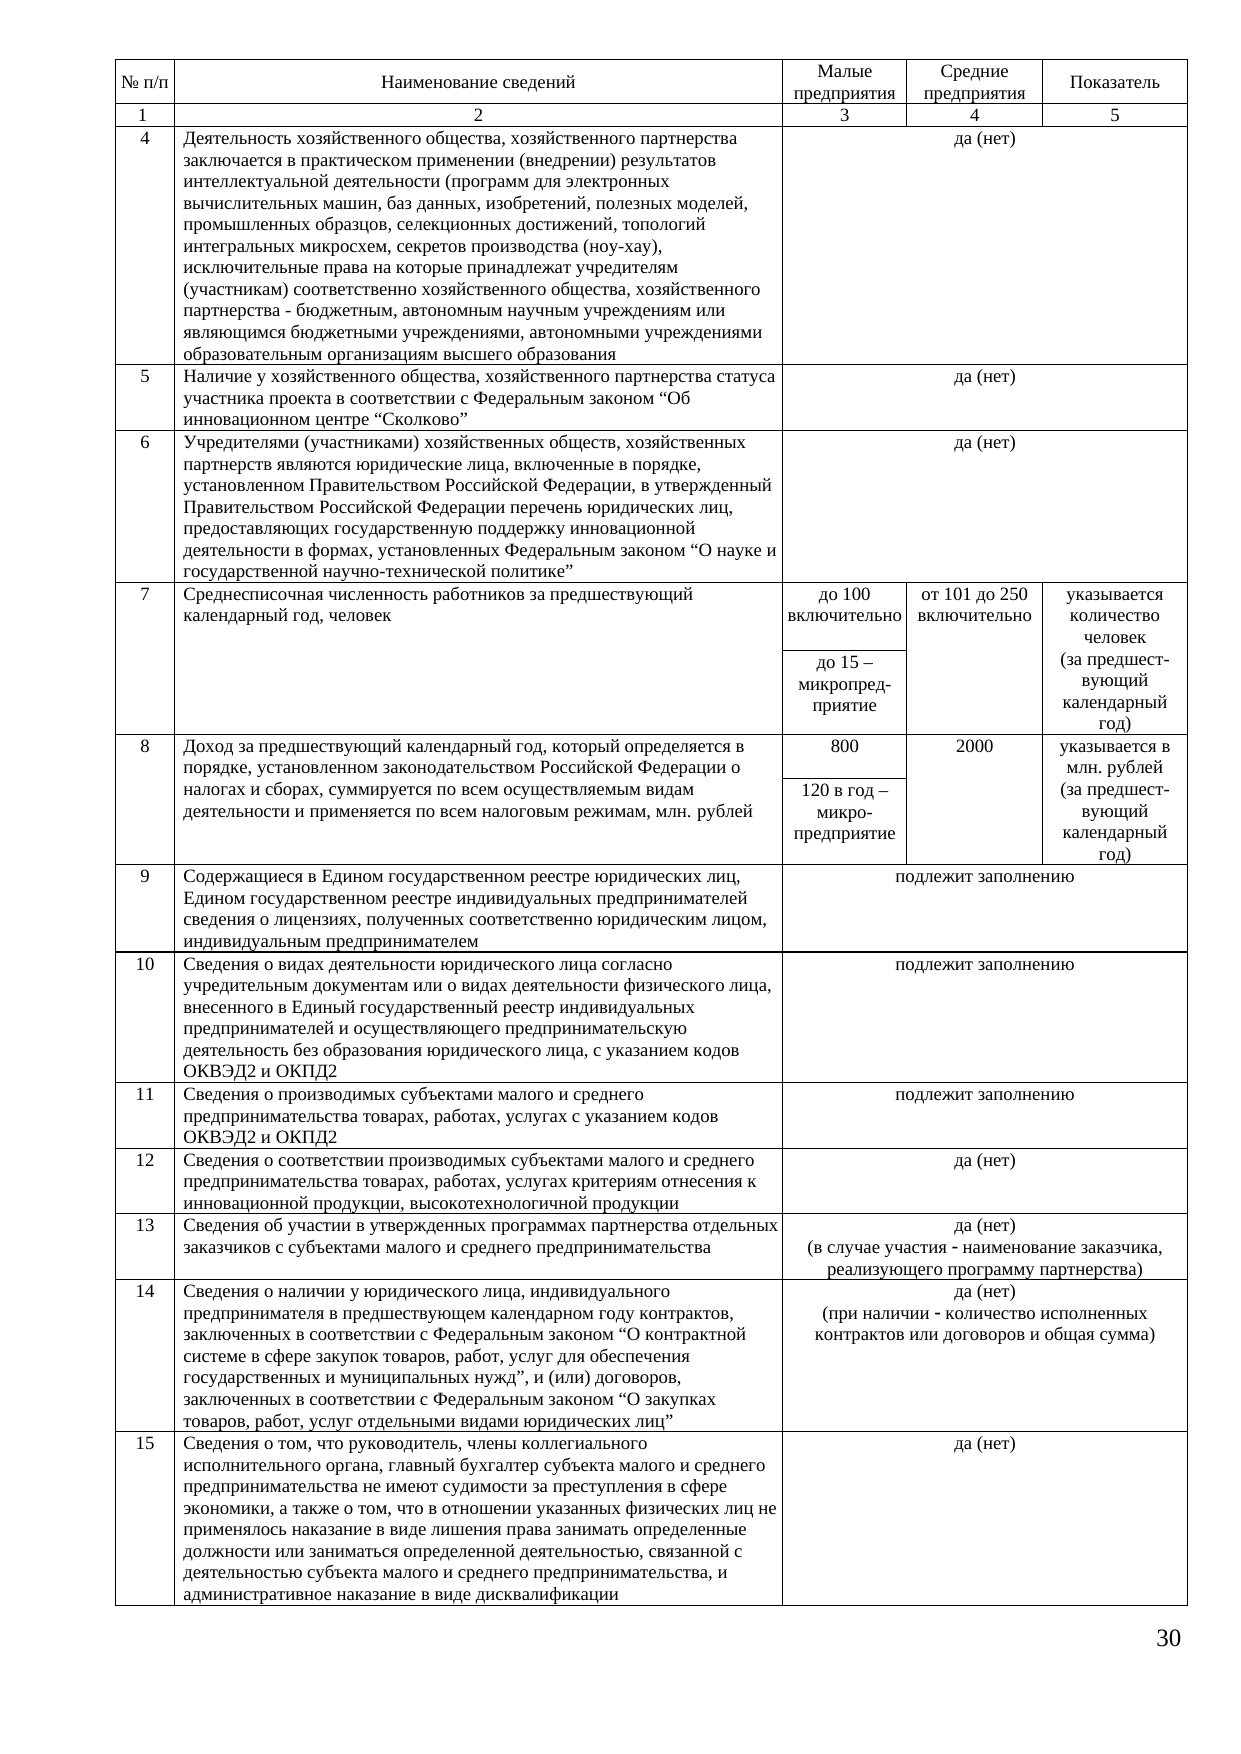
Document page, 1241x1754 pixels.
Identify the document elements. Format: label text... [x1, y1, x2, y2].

table_header Показатель [1043, 60, 1187, 103]
table_cell Деятельность хозяйственного общества, хозяйственного партнерства заключается в практическом применении (внедрении) результатов интеллектуальной деятельности (программ для электронных вычислительных машин, баз данных, изобретений, полезных моделей, промышленных образцов, селекционных достижений, топологий интегральных микросхем, секретов производства (ноу-хау), исключительные права на которые принадлежат учредителям (участникам) соответственно хозяйственного общества, хозяйственного партнерства - бюджетным, автономным научным учреждениям или являющимся бюджетными учреждениями, автономными учреждениями образовательным организациям высшего образования [175, 127, 782, 364]
table_cell подлежит заполнению [783, 1083, 1187, 1148]
table_cell да (нет) [783, 127, 1187, 364]
table_cell Сведения о производимых субъектами малого и среднего предпринимательства товарах, работах, услугах с указанием кодов ОКВЭД2 и ОКПД2 [175, 1083, 782, 1148]
table_cell 7 [116, 583, 174, 734]
table_cell 8 [116, 735, 174, 864]
table_cell да (нет) [783, 1149, 1187, 1213]
table_cell да (нет) [783, 431, 1187, 582]
table_cell 4 [907, 104, 1042, 126]
table_cell Сведения об участии в утвержденных программах партнерства отдельных заказчиков с субъектами малого и среднего предпринимательства [175, 1214, 782, 1279]
table_cell до 15 – микропредприятие [783, 651, 906, 734]
table_cell да (нет) (при наличии количество исполненных контрактов или договоров и общая сумма) [783, 1280, 1187, 1431]
table_cell да (нет) [783, 1432, 1187, 1604]
table_cell 5 [116, 365, 174, 430]
table_cell 1 2 [116, 104, 174, 126]
table_cell Содержащиеся в Едином государственном реестре юридических лиц, Едином государственном реестре индивидуальных предпринимателей сведения о лицензиях, полученных соответственно юридическим лицом, индивидуальным предпринимателем [175, 865, 782, 951]
table_cell 14 [116, 1280, 174, 1431]
table_cell 12 [116, 1149, 174, 1213]
table_cell до 100 включительно [783, 583, 906, 650]
table_cell 15 [116, 1432, 174, 1604]
table_cell от 101 до 250 включительно [907, 583, 1042, 734]
table_cell Среднесписочная численность работников за предшествующий календарный год, человек [175, 583, 782, 734]
table_cell Сведения о соответствии производимых субъектами малого и среднего предпринимательства товарах, работах, услугах критериям отнесения к инновационной продукции, высокотехнологичной продукции [175, 1149, 782, 1213]
table_cell 120 в год – микропредприятие [783, 779, 906, 864]
table_cell 9 [116, 865, 174, 951]
table_cell 10 [116, 953, 174, 1082]
table_cell указывается в млн. рублей (за предшествующий календарный год) [1043, 735, 1187, 864]
table_cell 2 [175, 104, 782, 126]
table_cell 5 [1043, 104, 1187, 126]
table_cell 13 [116, 1214, 174, 1279]
table_header № п/п [116, 60, 174, 103]
table_cell да (нет) (в случае участия наименование заказчика, реализующего программу партнерства) [783, 1214, 1187, 1279]
table_cell 4 [116, 127, 174, 364]
table_cell Учредителями (участниками) хозяйственных обществ, хозяйственных партнерств являются юридические лица, включенные в порядке, установленном Правительством Российской Федерации, в утвержденный Правительством Российской Федерации перечень юридических лиц, предоставляющих государственную поддержку инновационной деятельности в формах, установленных Федеральным законом “О науке и государственной научно-технической политике” [175, 431, 782, 582]
table_cell 11 [116, 1083, 174, 1148]
table_cell подлежит заполнению [783, 953, 1187, 1082]
table_cell 800 [783, 735, 906, 778]
table_cell подлежит заполнению [783, 865, 1187, 951]
table_cell Сведения о видах деятельности юридического лица согласно учредительным документам или о видах деятельности физического лица, внесенного в Единый государственный реестр индивидуальных предпринимателей и осуществляющего предпринимательскую деятельность без образования юридического лица, с указанием кодов ОКВЭД2 и ОКПД2 [175, 953, 782, 1082]
table_cell Наличие у хозяйственного общества, хозяйственного партнерства статуса участника проекта в соответствии с Федеральным законом “Об инновационном центре “Сколково” [175, 365, 782, 430]
table_cell 2000 [907, 735, 1042, 864]
table_cell 3 [783, 104, 906, 126]
table_cell Сведения о том, что руководитель, члены коллегиального исполнительного органа, главный бухгалтер субъекта малого и среднего предпринимательства не имеют судимости за преступления в сфере экономики, а также о том, что в отношении указанных физических лиц не применялось наказание в виде лишения права занимать определенные должности или заниматься определенной деятельностью, связанной с деятельностью субъекта малого и среднего предпринимательства, и административное наказание в виде дисквалификации [175, 1432, 782, 1604]
table_cell 6 [116, 431, 174, 582]
table_cell указывается количество человек (за предшествующий календарный год) [1043, 583, 1187, 734]
table_header Малые предприятия [783, 60, 906, 103]
table_header Наименование сведений [175, 60, 782, 103]
table_header Средние предприятия [907, 60, 1042, 103]
table_cell Доход за предшествующий календарный год, который определяется в порядке, установленном законодательством Российской Федерации о налогах и сборах, суммируется по всем осуществляемым видам деятельности и применяется по всем налоговым режимам, млн. рублей [175, 735, 782, 864]
table_cell Сведения о наличии у юридического лица, индивидуального предпринимателя в предшествующем календарном году контрактов, заключенных в соответствии с Федеральным законом “О контрактной системе в сфере закупок товаров, работ, услуг для обеспечения государственных и муниципальных нужд”, и (или) договоров, заключенных в соответствии с Федеральным законом “О закупках товаров, работ, услуг отдельными видами юридических лиц” [175, 1280, 782, 1431]
table_cell да (нет) [783, 365, 1187, 430]
